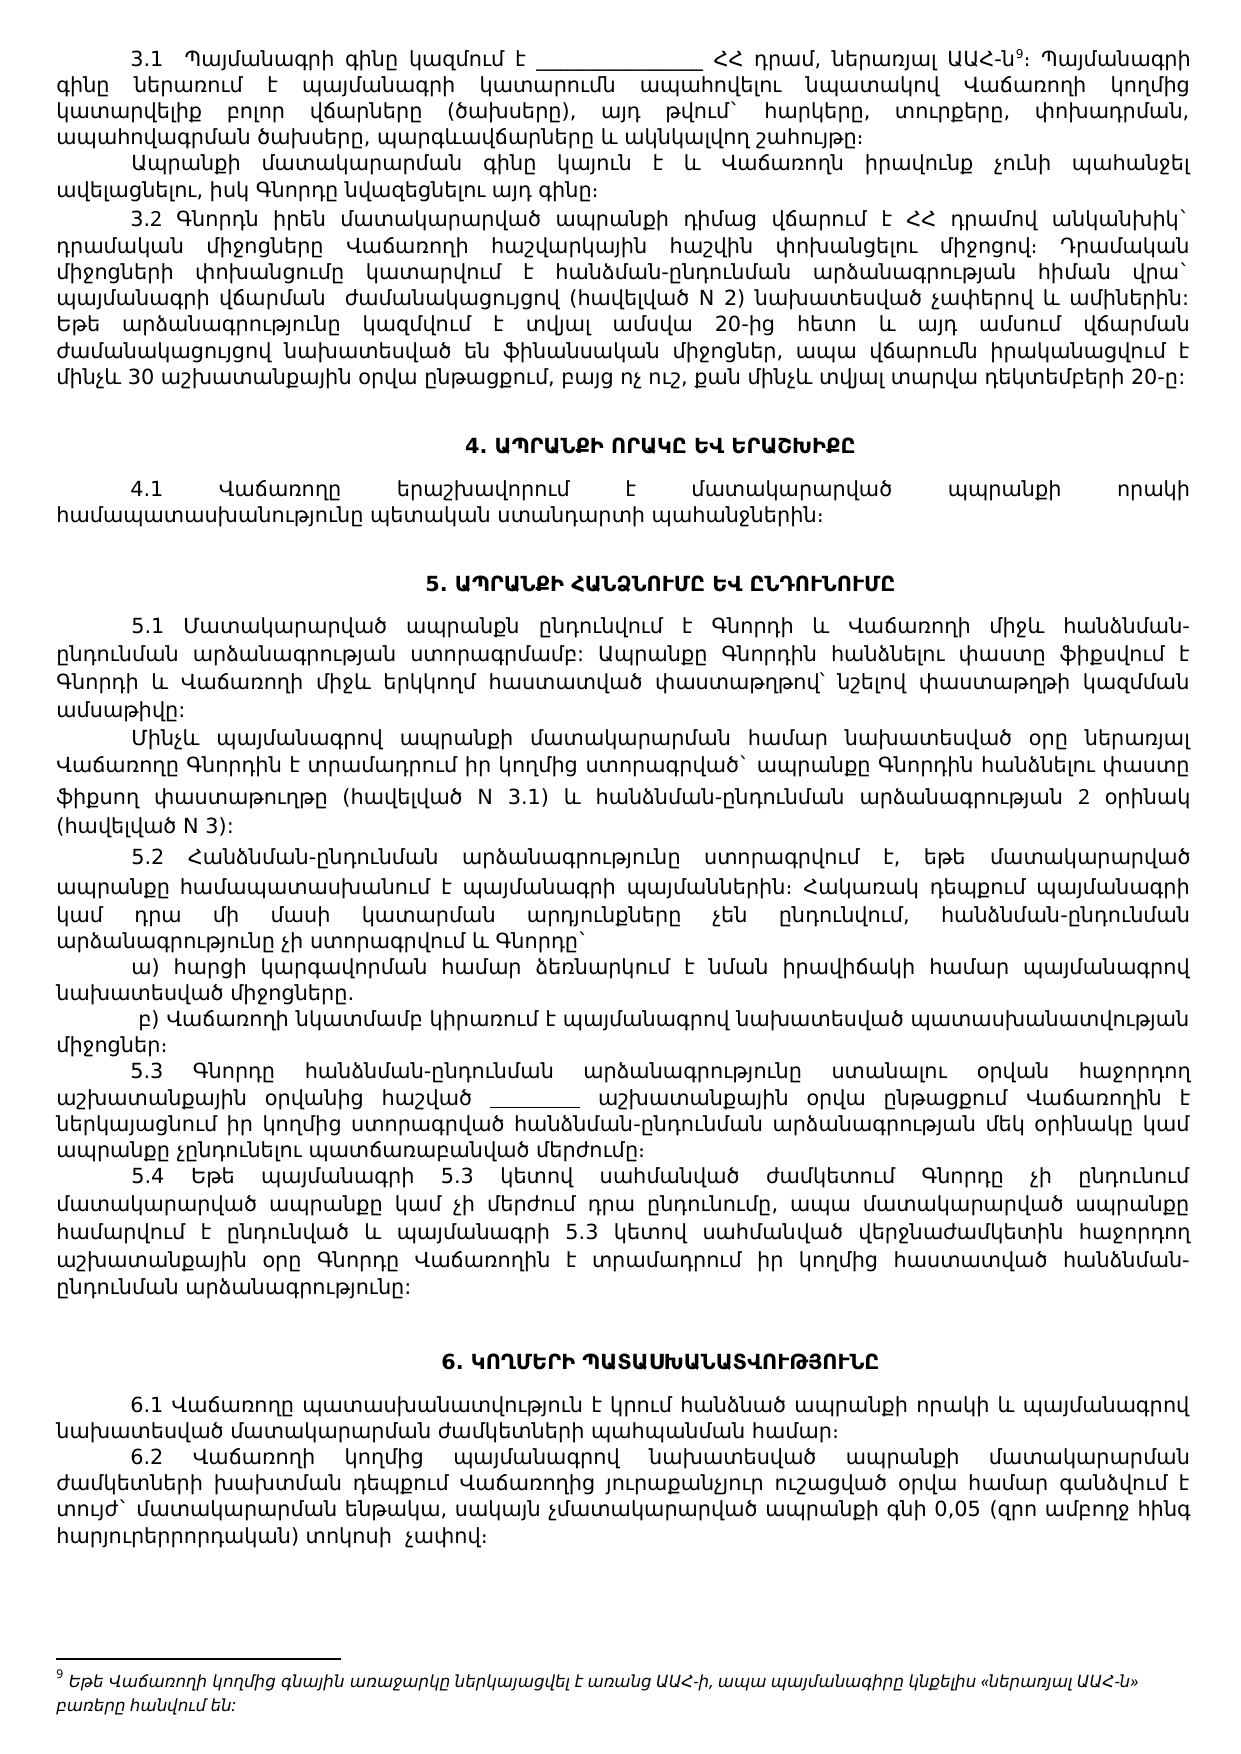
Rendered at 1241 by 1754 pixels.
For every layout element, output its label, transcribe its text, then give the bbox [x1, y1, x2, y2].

text Ապրանքի մատակարարման գինը կայուն է և Վաճառողն իրավունք չունի պահանջել ավելացնելու, իսկ Գնորդը նվազեցնելու այդ գինը։ [56, 151, 1191, 202]
text 4. ԱՊՐԱՆՔԻ ՈՐԱԿԸ ԵՎ ԵՐԱՇԽԻՔԸ [56, 434, 1191, 458]
text Մինչև պայմանագրով ապրանքի մատակարարման համար նախատեսված օրը ներառյալ Վաճառողը Գնորդին է տրամադրում իր կողմից ստորագրված` ապրանքը Գնորդին հանձնելու փաստը ֆիքսող փաստաթուղթը (հավելված N 3.1) և հանձնման-ընդունման արձանագրության 2 օրինակ (հավելված N 3): [56, 726, 1191, 838]
text 3.2 Գնորդն իրեն մատակարարված ապրանքի դիմաց վճարում է ՀՀ դրամով անկանխիկ` դրամական միջոցները Վաճառողի հաշվարկային հաշվին փոխանցելու միջոցով։ Դրամական միջոցների փոխանցումը կատարվում է հանձման-ընդունման արձանագրության հիման վրա` պայմանագրի վճարման ժամանակացույցով (հավելված N 2) նախատեսված չափերով և ամիներին: Եթե արձանագրությունը կազմվում է տվյալ ամսվա 20-ից հետո և այդ ամսում վճարման ժամանակացույցով նախատեսված են ֆինանսական միջոցներ, ապա վճարումն իրականացվում է մինչև 30 աշխատանքային օրվա ընթացքում, բայց ոչ ուշ, քան մինչև տվյալ տարվա դեկտեմբերի 20-ը: [56, 204, 1191, 389]
text 3.1 Պայմանագրի գինը կազմում է ________________ ՀՀ դրամ, ներառյալ ԱԱՀ-ն։ Պայմանագրի գինը ներառում է պայմանագրի կատարումն ապահովելու նպատակով Վաճառողի կողմից կատարվելիք բոլոր վճարները (ծախսերը), այդ թվում` հարկերը, տուրքերը, փոխադրման, ապահովագրման ծախսերը, պարգևավճարները և ակնկալվող շահույթը։ [56, 47, 1191, 149]
text 5.1 Մատակարարված ապրանքն ընդունվում է Գնորդի և Վաճառողի միջև հանձնման-ընդունման արձանագրության ստորագրմամբ: Ապրանքը Գնորդին հանձնելու փաստը ֆիքսվում է Գնորդի և Վաճառողի միջև երկկողմ հաստատված փաստաթղթով՝ նշելով փաստաթղթի կազմման ամսաթիվը: [56, 614, 1191, 722]
text 5.3 Գնորդը հանձնման-ընդունման արձանագրությունը ստանալու օրվան հաջորդող աշխատանքային օրվանից հաշված աշխատանքային օրվա ընթացքում Վաճառողին է ներկայացնում իր կողմից ստորագրված հանձնման-ընդունման արձանագրության մեկ օրինակը կամ ապրանքը չընդունելու պատճառաբանված մերժումը։ [56, 1059, 1191, 1162]
text 6.2 Վաճառողի կողմից պայմանագրով նախատեսված ապրանքի մատակարարման ժամկետների խախտման դեպքում Վաճառողից յուրաքանչյուր ուշացված օրվա համար գանձվում է տույժ` մատակարարման ենթակա, սակայն չմատակարարված ապրանքի գնի 0,05 (զրո ամբողջ հինգ հարյուրերրորդական) տոկոսի չափով։ [56, 1445, 1191, 1548]
text բ) Վաճառողի նկատմամբ կիրառում է պայմանագրով նախատեսված պատասխանատվության միջոցներ։ [56, 1007, 1191, 1058]
text ա) հարցի կարգավորման համար ձեռնարկում է նման իրավիճակի համար պայմանագրով նախատեսված միջոցները. [56, 955, 1191, 1005]
text 5. ԱՊՐԱՆՔԻ ՀԱՆՁՆՈՒՄԸ ԵՎ ԸՆԴՈՒՆՈՒՄԸ [56, 572, 1191, 596]
text 6. ԿՈՂՄԵՐԻ ՊԱՏԱՍԽԱՆԱՏՎՈՒԹՅՈՒՆԸ [56, 1350, 1191, 1374]
text 6.1 Վաճառողը պատասխանատվություն է կրում հանձնած ապրանքի որակի և պայմանագրով նախատեսված մատակարարման ժամկետների պահպանման համար։ [56, 1393, 1191, 1443]
text 4.1 Վաճառողը երաշխավորում է մատակարարված պպրանքի որակի համապատասխանությունը պետական ստանդարտի պահանջներին։ [56, 477, 1191, 527]
text 5.2 Հանձնման-ընդունման արձանագրությունը ստորագրվում է, եթե մատակարարված ապրանքը համապատասխանում է պայմանագրի պայմաններին։ Հակառակ դեպքում պայմանագրի կամ դրա մի մասի կատարման արդյունքները չեն ընդունվում, հանձնման-ընդունման արձանագրությունը չի ստորագրվում և Գնորդը` [56, 842, 1191, 953]
text 5.4 Եթե պայմանագրի 5.3 կետով սահմանված ժամկետում Գնորդը չի ընդունում մատակարարված ապրանքը կամ չի մերժում դրա ընդունումը, ապա մատակարարված ապրանքը համարվում է ընդունված և պայմանագրի 5.3 կետով սահմանված վերջնաժամկետին հաջորդող աշխատանքային օրը Գնորդը Վաճառողին է տրամադրում իր կողմից հաստատված հանձնման-ընդունման արձանագրությունը: [56, 1164, 1191, 1300]
